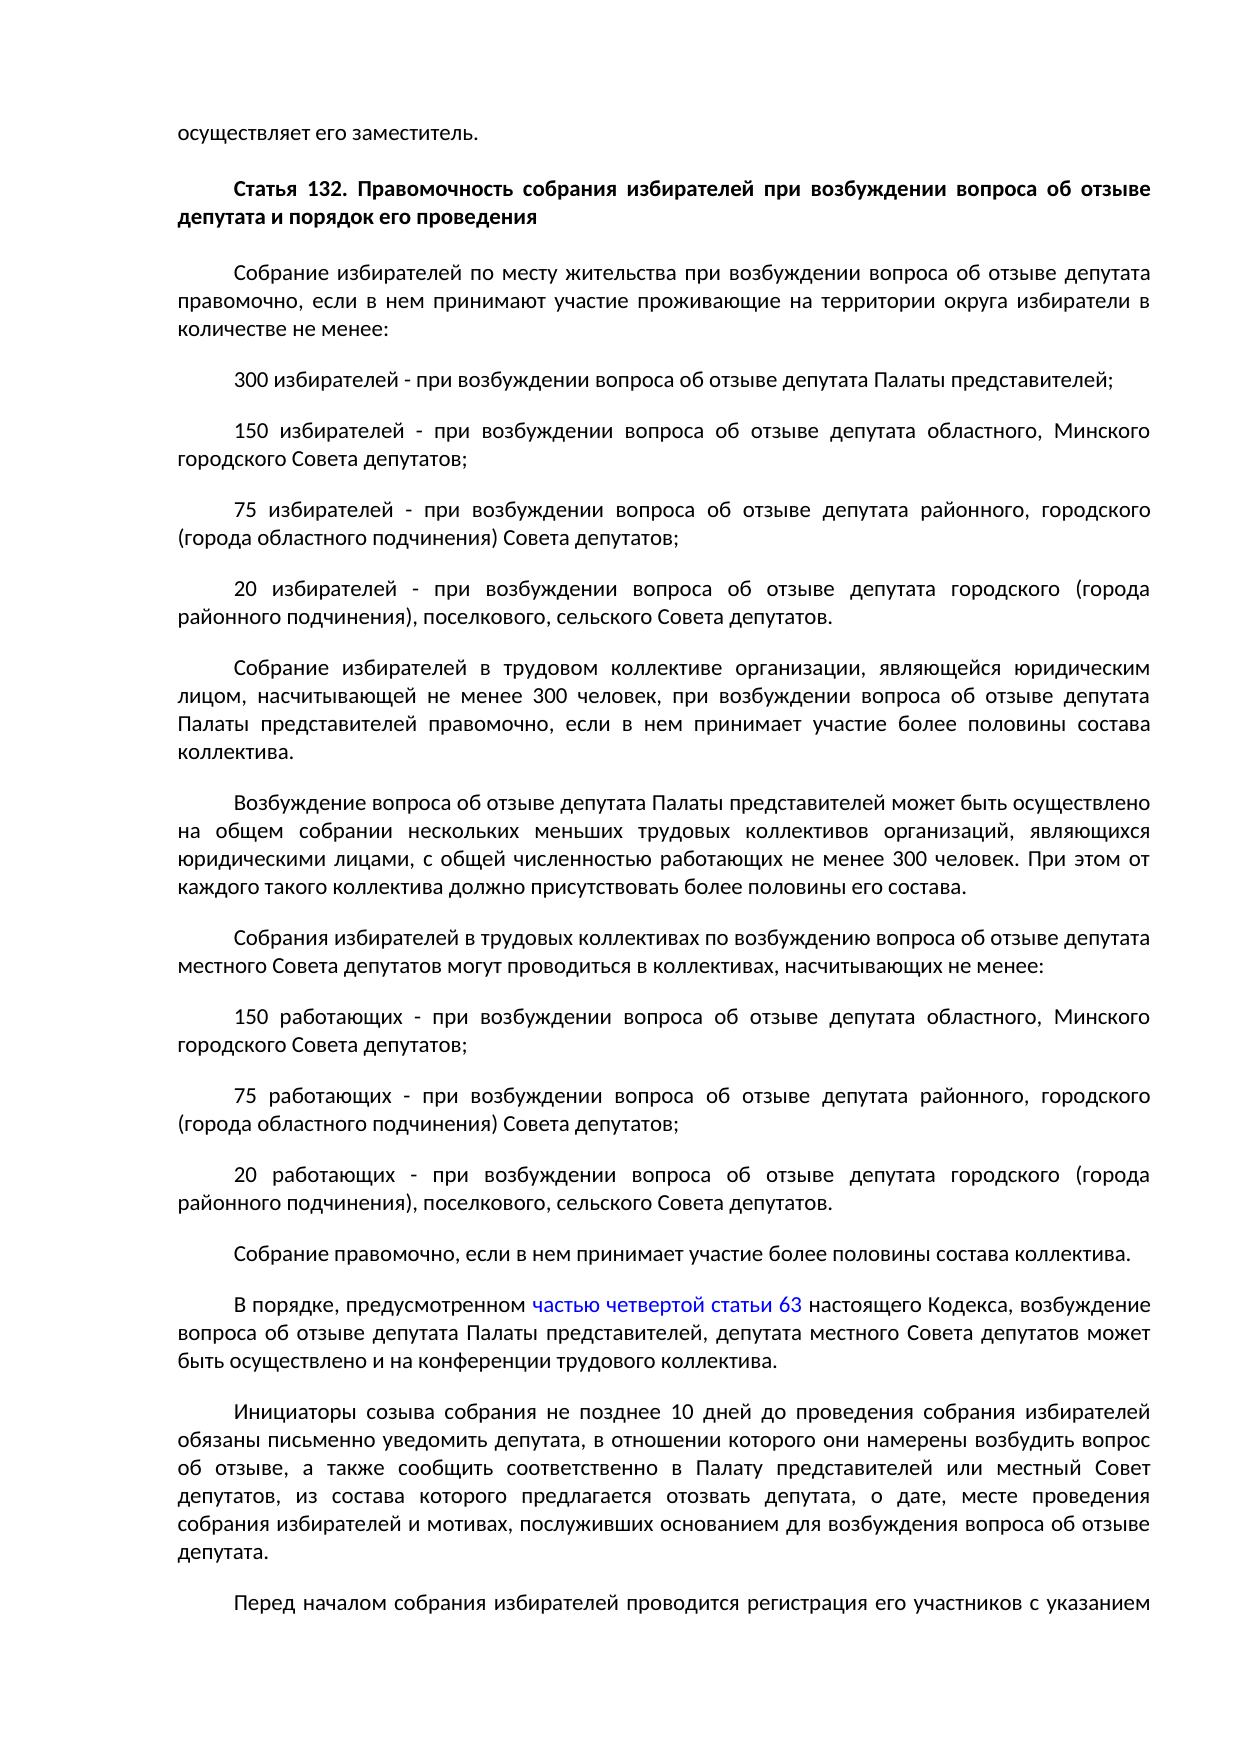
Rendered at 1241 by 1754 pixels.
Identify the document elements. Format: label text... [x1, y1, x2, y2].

text Собрание избирателей по месту жительства при возбуждении вопроса об отзыве депутата правомочно, если в нем принимают участие проживающие на территории округа избиратели в количестве не менее: [177, 258, 1152, 342]
text 20 избирателей - при возбуждении вопроса об отзыве депутата городского (города районного подчинения), поселкового, сельского Совета депутатов. [177, 574, 1152, 630]
text Возбуждение вопроса об отзыве депутата Палаты представителей может быть осуществлено на общем собрании нескольких меньших трудовых коллективов организаций, являющихся юридическими лицами, с общей численностью работающих не менее 300 человек. При этом от каждого такого коллектива должно присутствовать более половины его состава. [177, 788, 1152, 900]
text 150 избирателей - при возбуждении вопроса об отзыве депутата областного, Минского городского Совета депутатов; [177, 416, 1152, 472]
text Собрание правомочно, если в нем принимает участие более половины состава коллектива. [177, 1239, 1152, 1267]
text Собрания избирателей в трудовых коллективах по возбуждению вопроса об отзыве депутата местного Совета депутатов могут проводиться в коллективах, насчитывающих не менее: [177, 923, 1152, 979]
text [177, 1588, 1152, 1616]
text 75 избирателей - при возбуждении вопроса об отзыве депутата районного, городского (города областного подчинения) Совета депутатов; [177, 495, 1152, 551]
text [177, 118, 1152, 146]
text Инициаторы созыва собрания не позднее 10 дней до проведения собрания избирателей обязаны письменно уведомить депутата, в отношении которого они намерены возбудить вопрос об отзыве, а также сообщить соответственно в Палату представителей или местный Совет депутатов, из состава которого предлагается отозвать депутата, о дате, месте проведения собрания избирателей и мотивах, послуживших основанием для возбуждения вопроса об отзыве депутата. [177, 1397, 1152, 1565]
text Собрание избирателей в трудовом коллективе организации, являющейся юридическим лицом, насчитывающей не менее 300 человек, при возбуждении вопроса об отзыве депутата Палаты представителей правомочно, если в нем принимает участие более половины состава коллектива. [177, 653, 1152, 765]
text 75 работающих - при возбуждении вопроса об отзыве депутата районного, городского (города областного подчинения) Совета депутатов; [177, 1081, 1152, 1137]
text В порядке, предусмотренном частью четвертой статьи 63 настоящего Кодекса, возбуждение вопроса об отзыве депутата Палаты представителей, депутата местного Совета депутатов может быть осуществлено и на конференции трудового коллектива. [177, 1290, 1152, 1374]
text 300 избирателей - при возбуждении вопроса об отзыве депутата Палаты представителей; [177, 365, 1152, 393]
text 20 работающих - при возбуждении вопроса об отзыве депутата городского (города районного подчинения), поселкового, сельского Совета депутатов. [177, 1160, 1152, 1216]
text 150 работающих - при возбуждении вопроса об отзыве депутата областного, Минского городского Совета депутатов; [177, 1002, 1152, 1058]
text Статья 132. Правомочность собрания избирателей при возбуждении вопроса об отзыве депутата и порядок его проведения [177, 174, 1152, 230]
